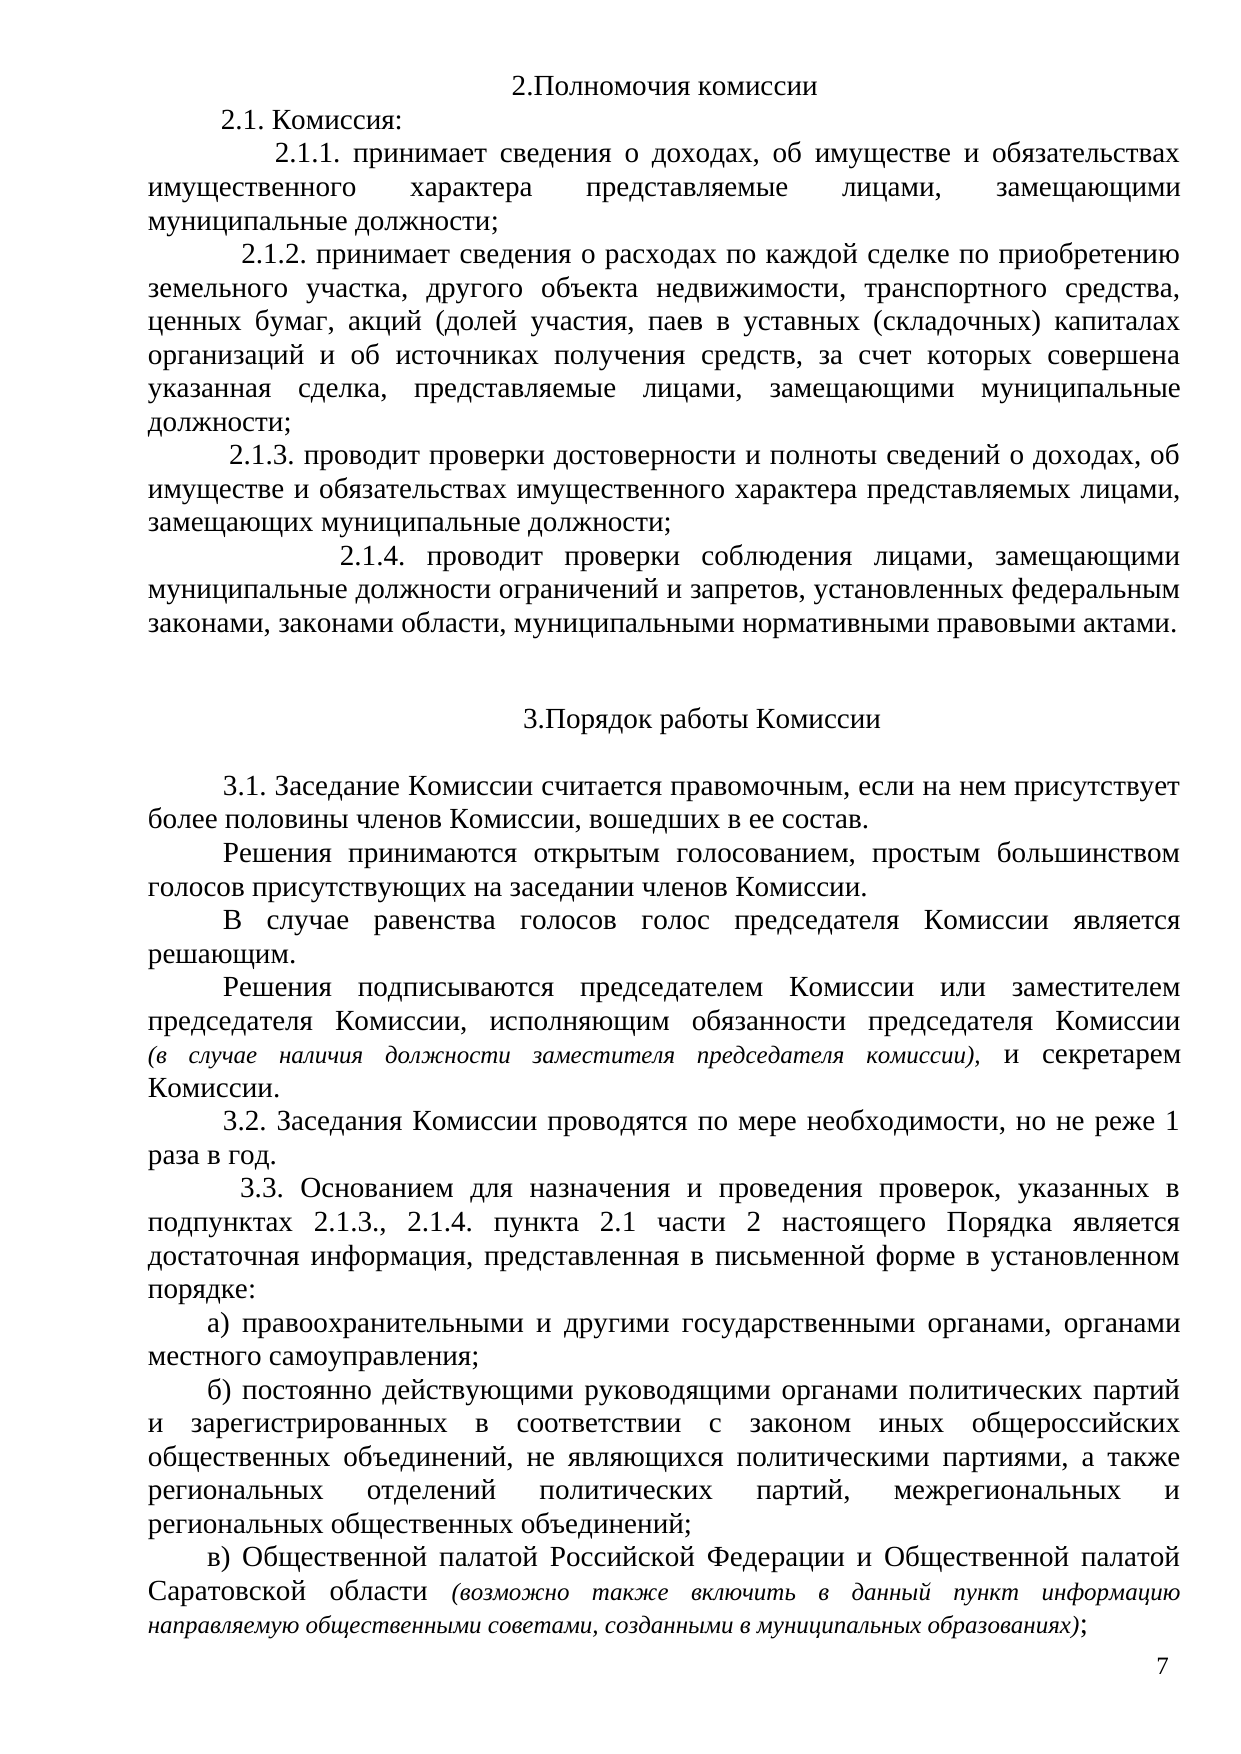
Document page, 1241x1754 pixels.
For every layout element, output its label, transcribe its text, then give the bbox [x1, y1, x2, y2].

text 3.1. Заседание Комиссии считается правомочным, если на нем присутствует более половины членов Комиссии, вошедших в ее состав. [148, 768, 1181, 835]
text 2.1.3. проводит проверки достоверности и полноты сведений о доходах, об имуществе и обязательствах имущественного характера представляемых лицами, замещающих муниципальные должности; [148, 437, 1181, 538]
text 2.1.4. проводит проверки соблюдения лицами, замещающими муниципальные должности ограничений и запретов, установленных федеральным законами, законами области, муниципальными нормативными правовыми актами. [148, 538, 1181, 639]
text 2.1.1. принимает сведения о доходах, об имуществе и обязательствах имущественного характера представляемые лицами, замещающими муниципальные должности; [148, 136, 1181, 236]
text а) правоохранительными и другими государственными органами, органами местного самоуправления; [148, 1305, 1181, 1372]
text 3.2. Заседания Комиссии проводятся по мере необходимости, но не реже 1 раза в год. [148, 1103, 1181, 1171]
text б) постоянно действующими руководящими органами политических партий и зарегистрированных в соответствии с законом иных общероссийских общественных объединений, не являющихся политическими партиями, а также региональных отделений политических партий, межрегиональных и региональных общественных объединений; [148, 1372, 1181, 1539]
text в) Общественной палатой Российской Федерации и Общественной палатой Саратовской области (возможно также включить в данный пункт информацию направляемую общественными советами, созданными в муниципальных образованиях); [148, 1539, 1181, 1640]
text В случае равенства голосов голос председателя Комиссии является решающим. [148, 902, 1181, 969]
text 3.3. Основанием для назначения и проведения проверок, указанных в подпунктах 2.1.3., 2.1.4. пункта 2.1 части 2 настоящего Порядка является достаточная информация, представленная в письменной форме в установленном порядке: [148, 1171, 1181, 1305]
text 2.1.2. принимает сведения о расходах по каждой сделке по приобретению земельного участка, другого объекта недвижимости, транспортного средства, ценных бумаг, акций (долей участия, паев в уставных (складочных) капиталах организаций и об источниках получения средств, за счет которых совершена указанная сделка, представляемые лицами, замещающими муниципальные должности; [148, 236, 1181, 437]
text Решения подписываются председателем Комиссии или заместителем председателя Комиссии, исполняющим обязанности председателя Комиссии (в случае наличия должности заместителя председателя комиссии), и секретарем Комиссии. [148, 969, 1181, 1103]
text 2.1. Комиссия: [148, 102, 1181, 136]
text Решения принимаются открытым голосованием, простым большинством голосов присутствующих на заседании членов Комиссии. [148, 835, 1181, 902]
text 2.Полномочия комиссии [148, 68, 1181, 102]
text 3.Порядок работы Комиссии [223, 701, 1181, 734]
